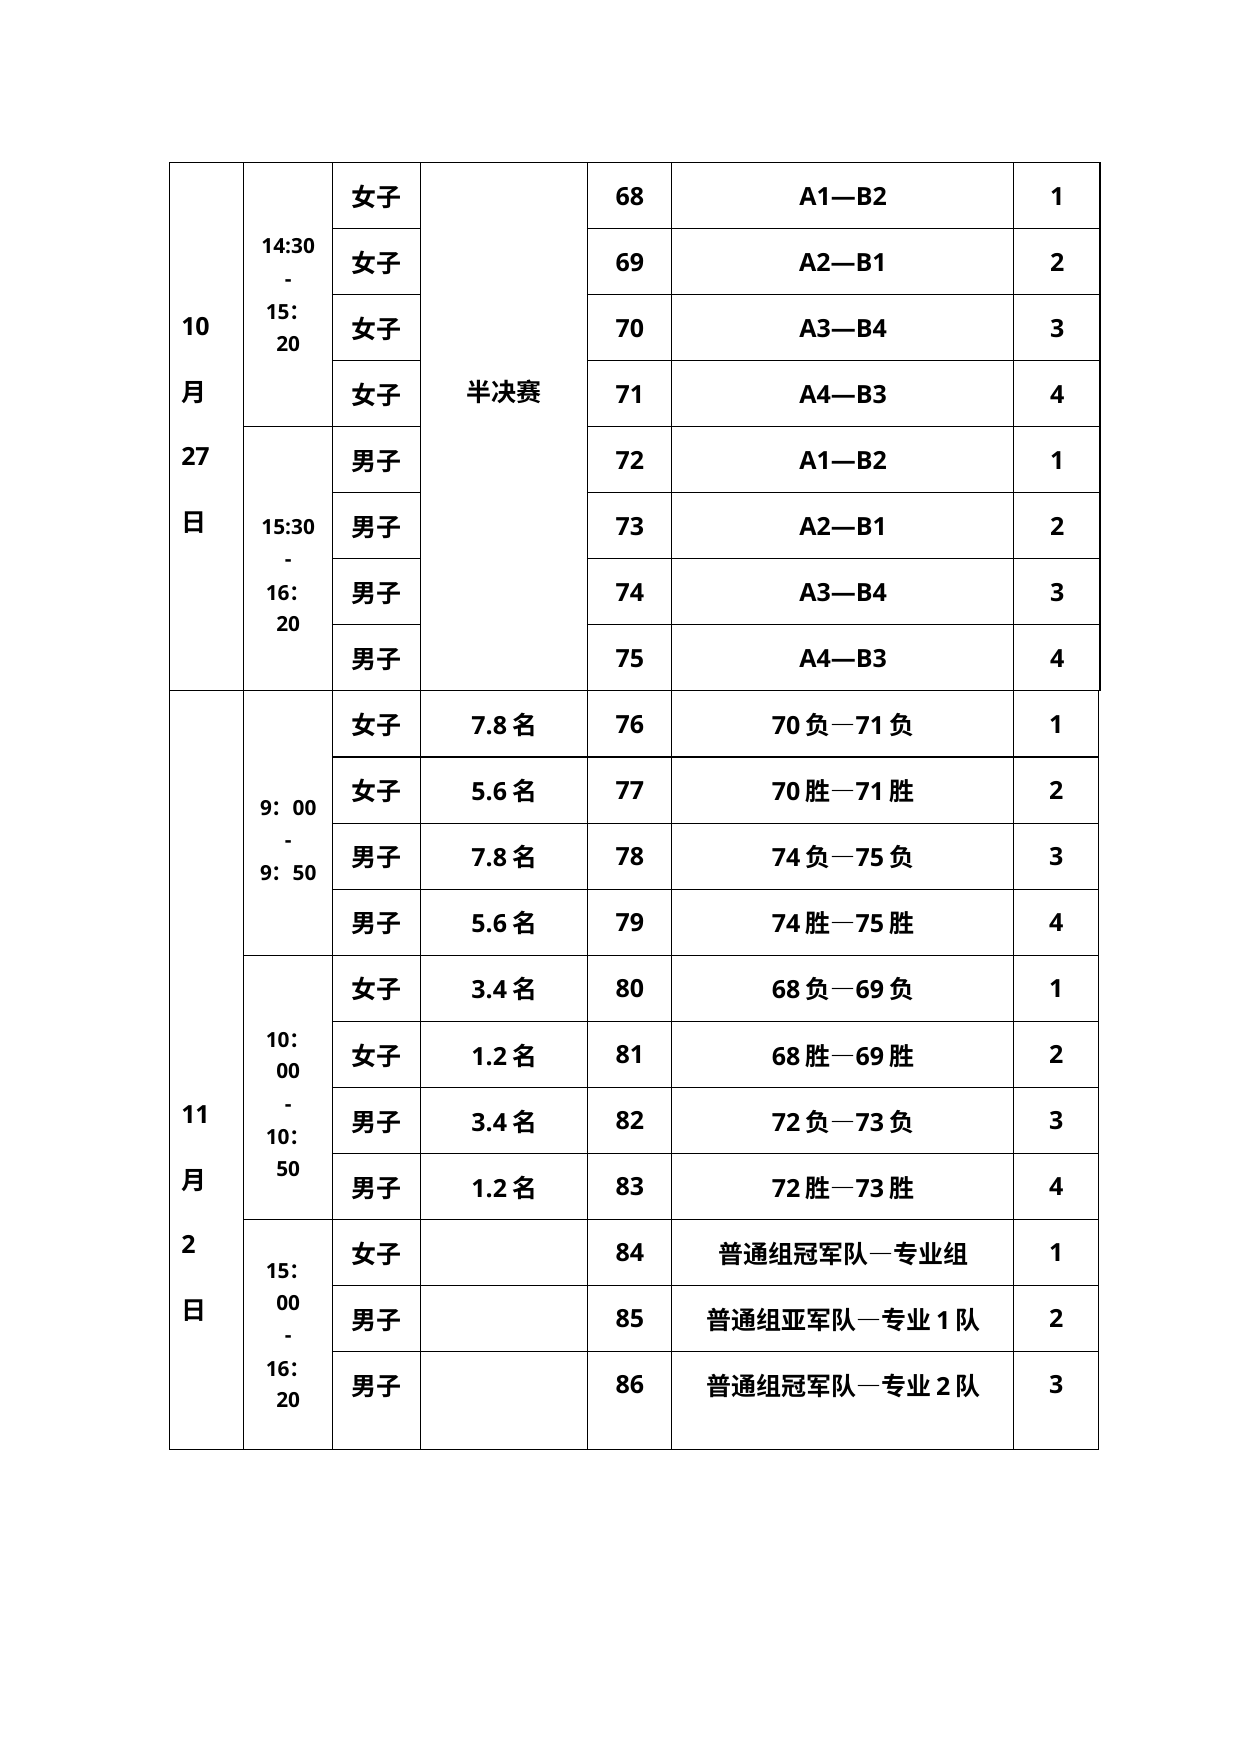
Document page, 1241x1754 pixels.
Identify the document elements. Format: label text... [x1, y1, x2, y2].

table_cell 男子 [333, 427, 420, 492]
table_cell 女子 [333, 1022, 420, 1087]
table_cell 男子 [333, 824, 420, 888]
table_cell 85 [588, 1286, 671, 1351]
table_cell 78 [588, 824, 671, 888]
table_header 10 月 27 日 [170, 163, 243, 690]
table_cell A4—B3 [672, 361, 1013, 426]
table_cell A2—B1 [672, 493, 1013, 558]
table_cell 女子 [333, 956, 420, 1021]
table_cell 69 [588, 229, 671, 294]
table_cell 男子 [333, 890, 420, 954]
table_cell 70 [588, 295, 671, 360]
table_cell 68负—69负 [672, 956, 1013, 1021]
table_cell 7.8名 [421, 691, 587, 756]
table_cell 84 [588, 1220, 671, 1285]
table_cell 72负—73负 [672, 1088, 1013, 1153]
table_cell 4 [1014, 890, 1098, 954]
table_cell [421, 1352, 587, 1449]
table_cell 普通组冠军队—专业组 [672, 1220, 1013, 1285]
table_cell 4 [1014, 361, 1099, 426]
table_cell 81 [588, 1022, 671, 1087]
table_cell 男子 [333, 1088, 420, 1153]
table_cell 75 [588, 625, 671, 690]
table_cell 男子 [333, 1154, 420, 1219]
table_cell 普通组亚军队—专业1队 [672, 1286, 1013, 1351]
table_cell 4 [1014, 625, 1099, 690]
table_cell 77 [588, 758, 671, 822]
table_cell 4 [1014, 1154, 1098, 1219]
table_header 1 [1014, 163, 1099, 228]
table_cell 1 [1014, 427, 1099, 492]
table_cell 7.8名 [421, 824, 587, 888]
table_cell [421, 1286, 587, 1351]
table_cell 9：00 - 9：50 [244, 691, 332, 954]
table_cell 74负—75负 [672, 824, 1013, 888]
table_cell 男子 [333, 1286, 420, 1351]
table_cell 76 [588, 691, 671, 756]
table_cell [421, 1220, 587, 1285]
table_cell A4—B3 [672, 625, 1013, 690]
table_header 68 [588, 163, 671, 228]
table_cell A1—B2 [672, 427, 1013, 492]
table_cell 3 [1014, 824, 1098, 888]
table_cell A3—B4 [672, 295, 1013, 360]
table_cell 1 [1014, 691, 1098, 756]
table_cell 79 [588, 890, 671, 954]
table_cell 1 [1014, 956, 1098, 1021]
table_cell 2 [1014, 758, 1098, 822]
table_cell A3—B4 [672, 559, 1013, 624]
table_cell 5.6名 [421, 890, 587, 954]
table_header A1—B2 [672, 163, 1013, 228]
table_cell 82 [588, 1088, 671, 1153]
table_cell 15：00 - 16：20 [244, 1220, 332, 1449]
table_cell 1.2名 [421, 1022, 587, 1087]
table_cell 15:30 - 16：20 [244, 427, 332, 690]
table_cell 普通组冠军队—专业2队 [672, 1352, 1013, 1449]
table_cell 女子 [333, 229, 420, 294]
table_cell 3.4名 [421, 956, 587, 1021]
table_cell 74胜—75胜 [672, 890, 1013, 954]
table_cell 72 [588, 427, 671, 492]
table_cell 70胜—71胜 [672, 758, 1013, 822]
table_cell 女子 [333, 295, 420, 360]
table_cell 83 [588, 1154, 671, 1219]
table_cell 74 [588, 559, 671, 624]
table_cell 70负—71负 [672, 691, 1013, 756]
table_cell 男子 [333, 559, 420, 624]
table_cell 女子 [333, 758, 420, 822]
table_cell 86 [588, 1352, 671, 1449]
table_cell 2 [1014, 229, 1099, 294]
table_cell 3 [1014, 1352, 1098, 1449]
table_header 14:30 - 15：20 [244, 163, 332, 426]
table_cell 女子 [333, 361, 420, 426]
table_cell A2—B1 [672, 229, 1013, 294]
table_cell 71 [588, 361, 671, 426]
table_cell 10：00 - 10：50 [244, 956, 332, 1219]
table_cell 3 [1014, 559, 1099, 624]
table_header 半决赛 [421, 163, 587, 690]
table_cell 2 [1014, 1286, 1098, 1351]
table_cell 女子 [333, 1220, 420, 1285]
table_cell 1.2名 [421, 1154, 587, 1219]
table_header 女子 [333, 163, 420, 228]
table_cell 2 [1014, 493, 1099, 558]
table_cell 女子 [333, 691, 420, 756]
table_cell 68胜—69胜 [672, 1022, 1013, 1087]
table_cell 3 [1014, 1088, 1098, 1153]
table_cell 73 [588, 493, 671, 558]
table_cell 5.6名 [421, 758, 587, 822]
table_cell 男子 [333, 1352, 420, 1449]
table_cell 72胜—73胜 [672, 1154, 1013, 1219]
table_cell 男子 [333, 493, 420, 558]
table_cell 11 月 2 日 [170, 691, 243, 1449]
table_cell 男子 [333, 625, 420, 690]
table_cell 2 [1014, 1022, 1098, 1087]
table_cell 80 [588, 956, 671, 1021]
table_cell 1 [1014, 1220, 1098, 1285]
table_cell 3 [1014, 295, 1099, 360]
table_cell 3.4名 [421, 1088, 587, 1153]
